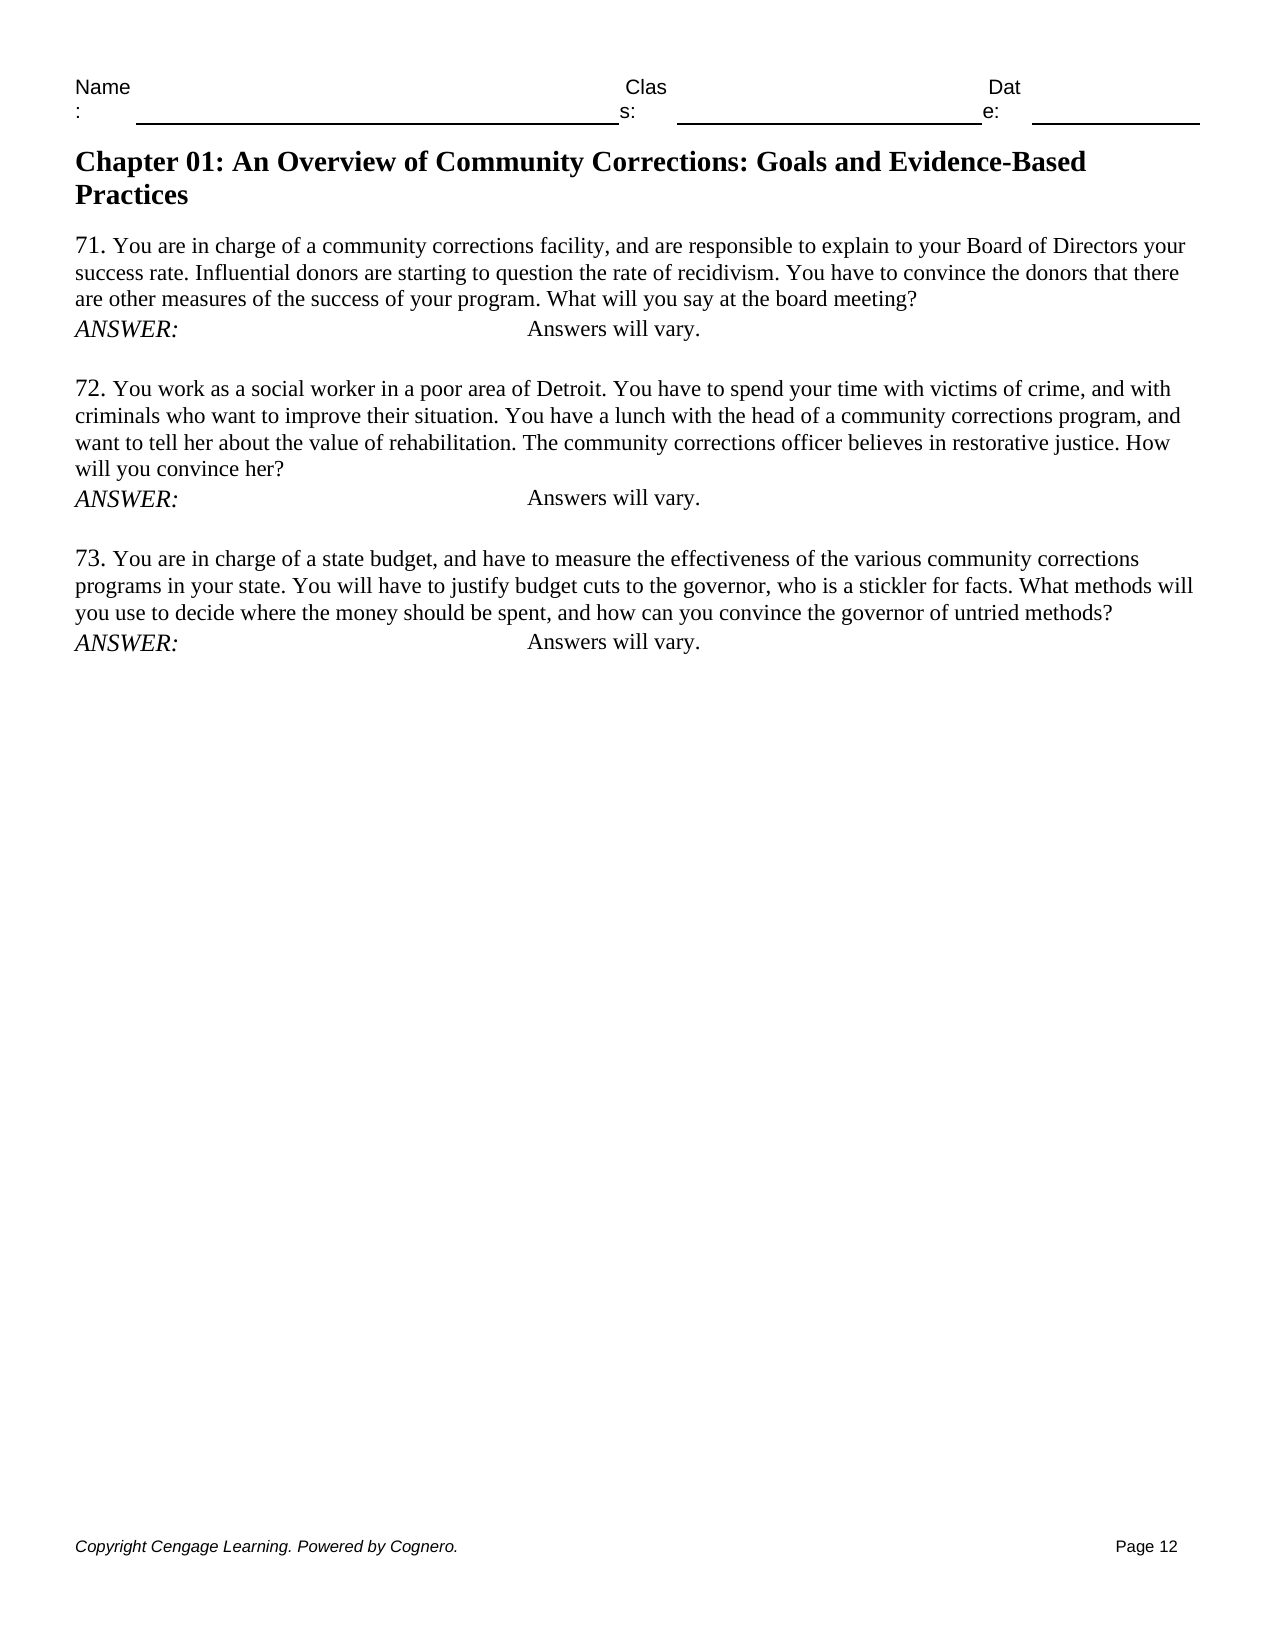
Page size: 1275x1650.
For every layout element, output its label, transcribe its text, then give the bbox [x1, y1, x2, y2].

table_header 71. You are in charge of a community corrections facility, and are responsible to explain to your Board of Directors your success rate. Influential donors are starting to question the rate of recidivism. You have to convince the donors that there are other measures of the success of your program. What will you say at the board meeting? [75, 230, 1200, 347]
table_header 73. You are in charge of a state budget, and have to measure the effectiveness of the various community corrections programs in your state. You will have to justify budget cuts to the governor, who is a stickler for facts. What methods will you use to decide where the money should be spent, and how can you convince the governor of untried methods? [75, 544, 1200, 660]
table_header 72. You work as a social worker in a poor area of Detroit. You have to spend your time with victims of crime, and with criminals who want to improve their situation. You have a lunch with the head of a community corrections program, and want to tell her about the value of rehabilitation. The community corrections officer believes in restorative justice. How will you convince her? [75, 374, 1200, 516]
